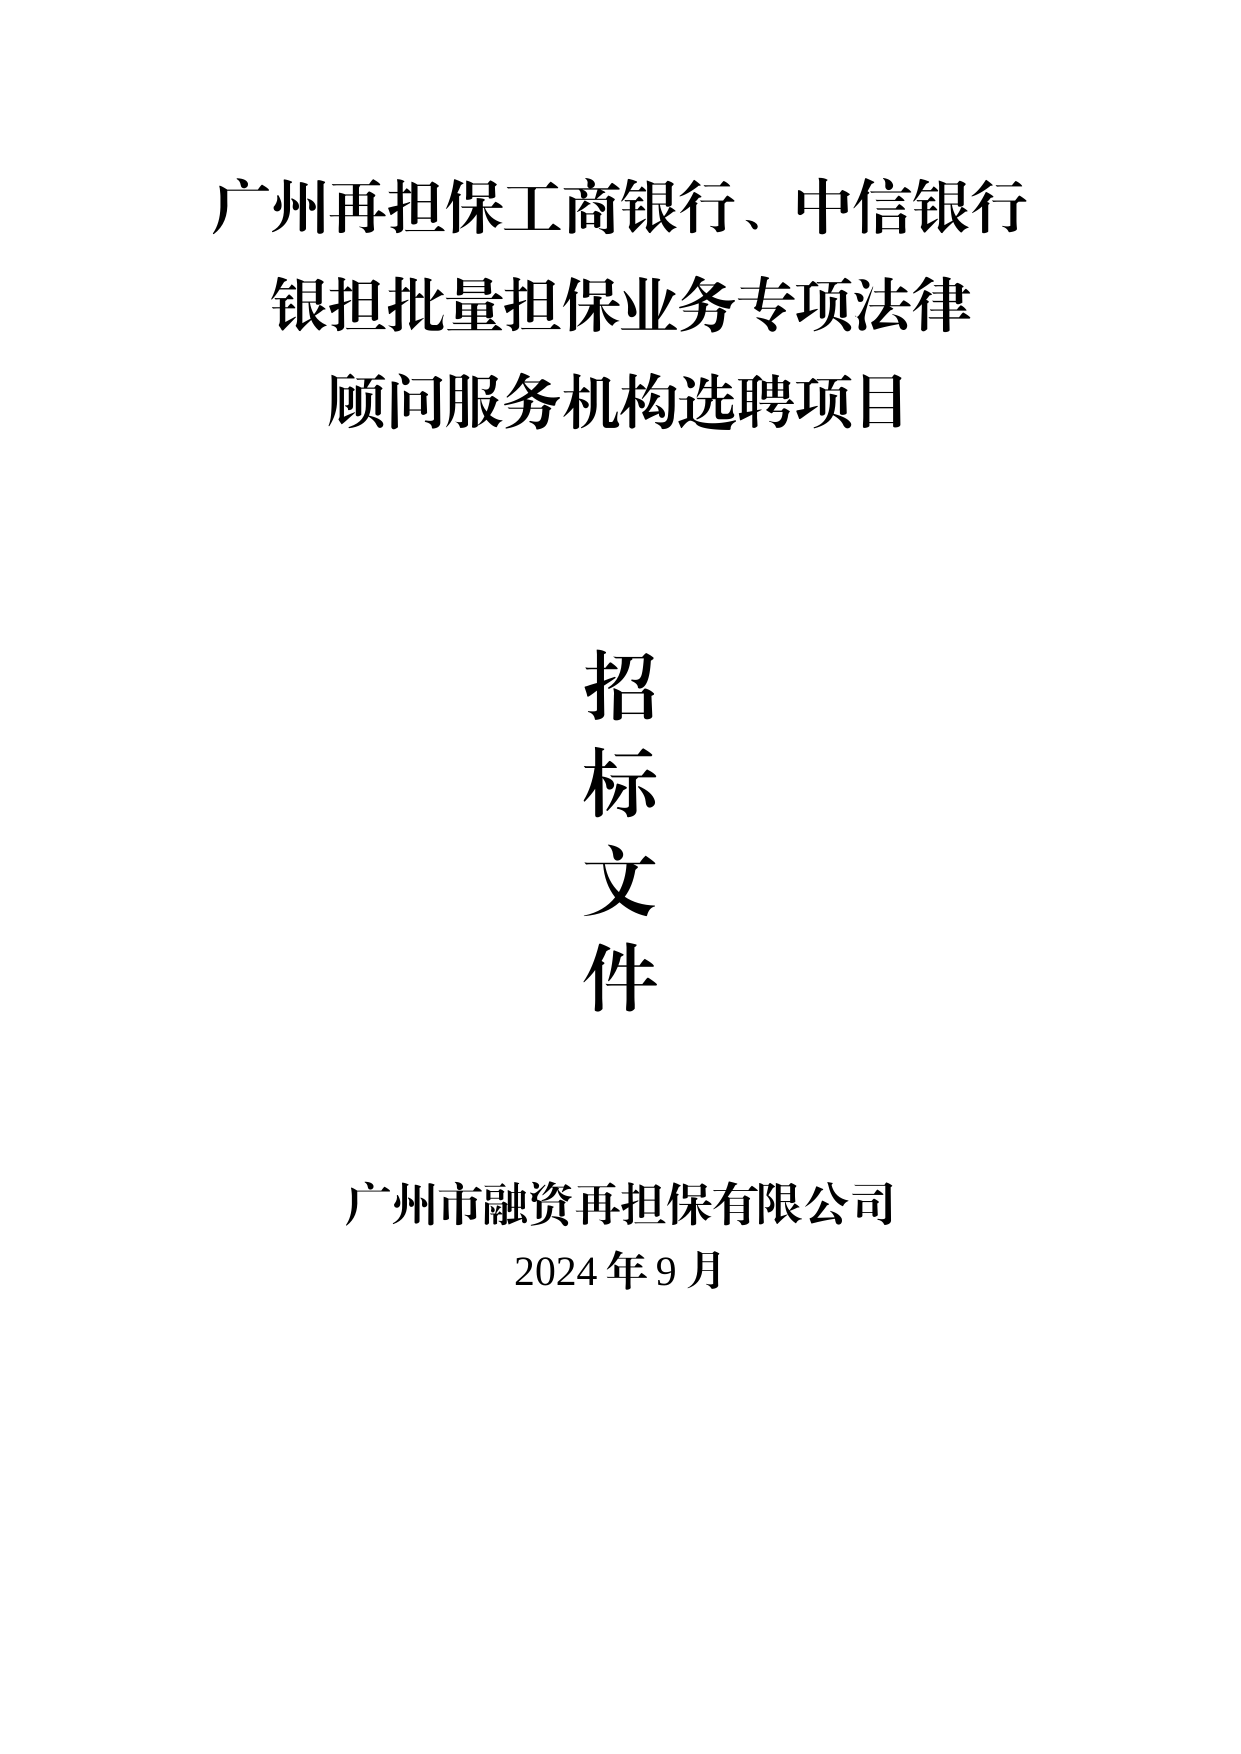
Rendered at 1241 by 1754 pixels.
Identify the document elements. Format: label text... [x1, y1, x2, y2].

text 标 [187, 739, 1053, 837]
text 顾问服务机构选聘项目 [187, 357, 1053, 454]
text 件 [187, 934, 1053, 1032]
text 广州再担保工商银行、中信银行 [187, 162, 1053, 259]
text 2024年9月 [187, 1239, 1053, 1304]
text 招 [187, 642, 1053, 739]
text 广州市融资再担保有限公司 [187, 1174, 1053, 1239]
text 银担批量担保业务专项法律 [187, 259, 1053, 357]
text 文 [187, 837, 1053, 934]
